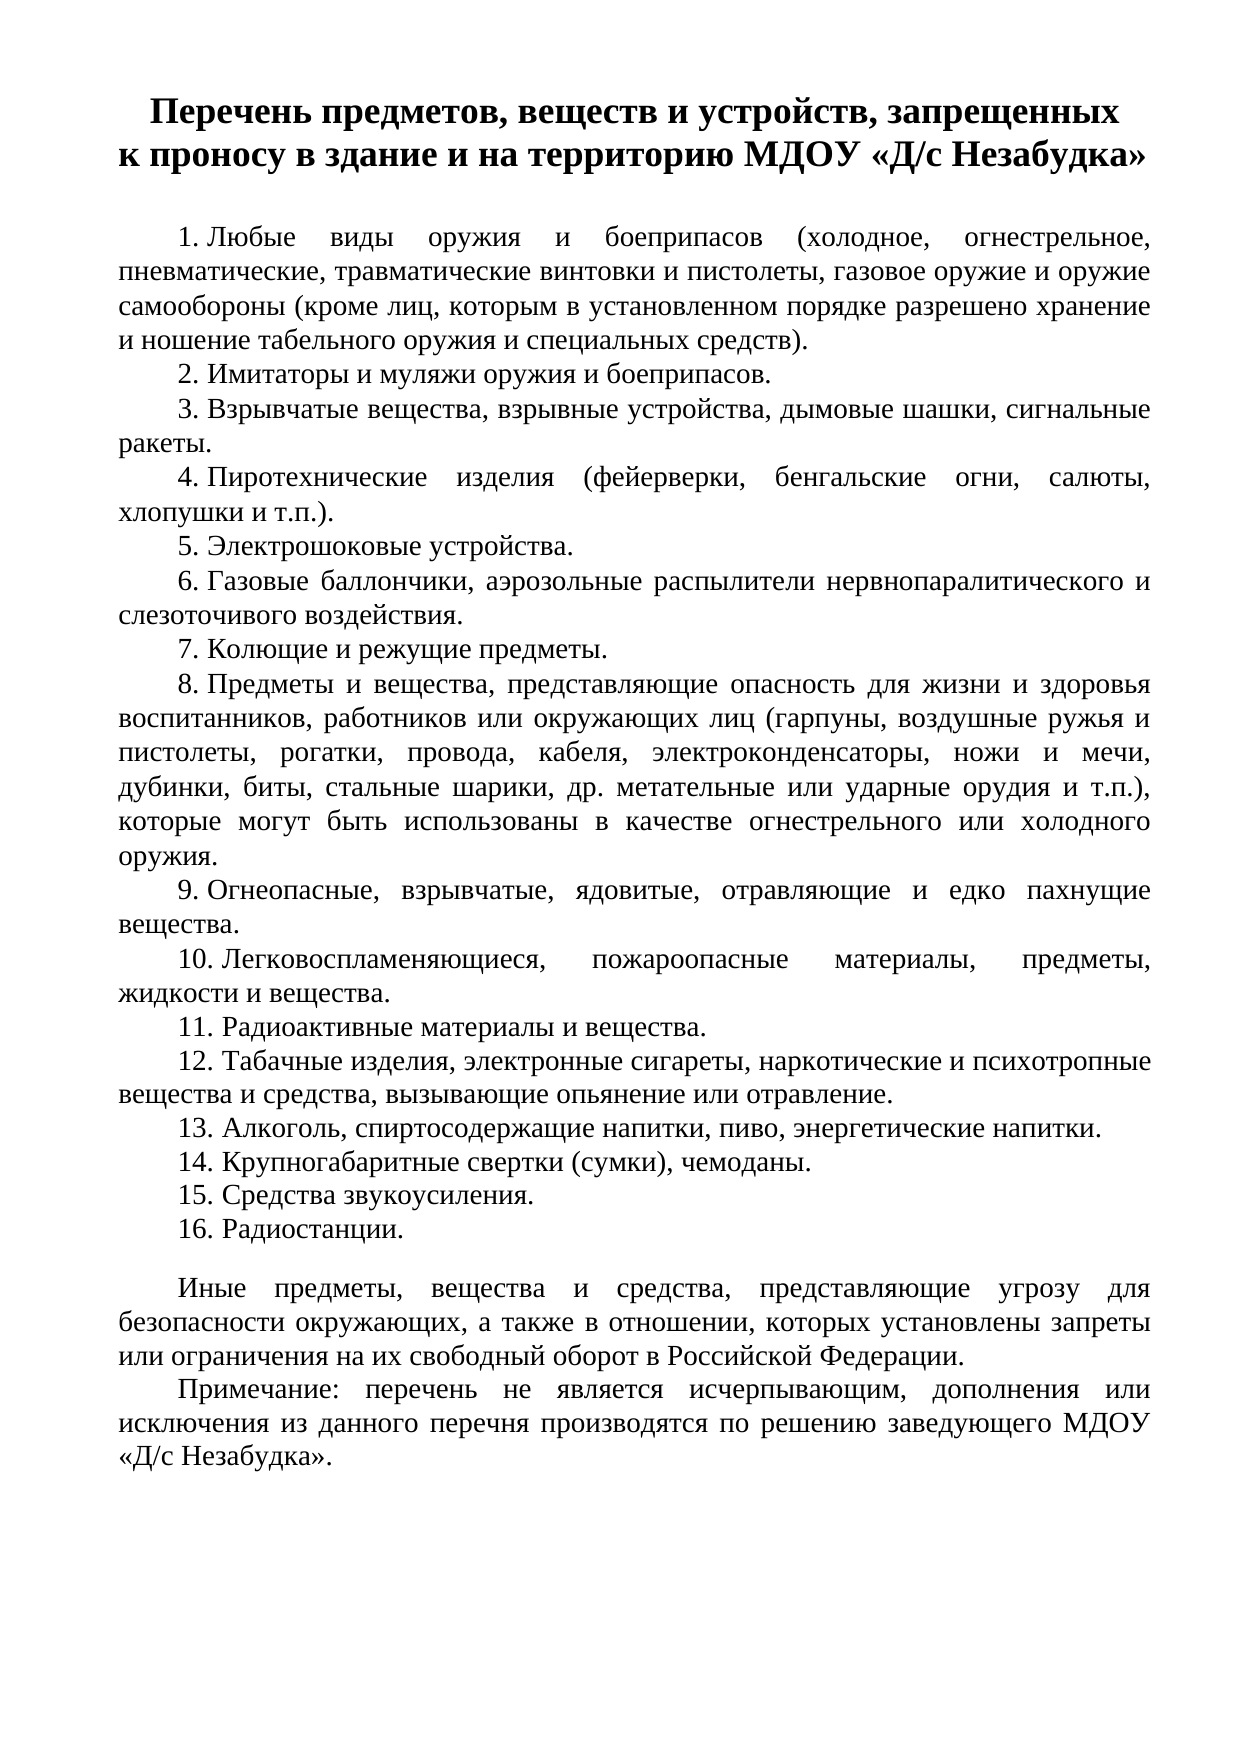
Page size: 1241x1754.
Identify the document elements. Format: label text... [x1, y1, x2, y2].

list Имитаторы и муляжи оружия и боеприпасов. [118, 356, 1152, 390]
list Алкоголь, спиртосодержащие напитки, пиво, энергетические напитки. [118, 1110, 1152, 1144]
list Взрывчатые вещества, взрывные устройства, дымовые шашки, сигнальные ракеты. [118, 390, 1152, 459]
text Примечание: перечень не является исчерпывающим, дополнения или исключения из данного перечня производятся по решению заведующего МДОУ «Д/с Незабудка». [118, 1371, 1152, 1472]
list Электрошоковые устройства. [118, 527, 1152, 562]
list Газовые баллончики, аэрозольные распылители нервнопаралитического и слезоточивого воздействия. [118, 562, 1152, 631]
list Колющие и режущие предметы. [118, 631, 1152, 665]
list Радиоактивные материалы и вещества. [118, 1009, 1152, 1043]
list Огнеопасные, взрывчатые, ядовитые, отравляющие и едко пахнущие вещества. [118, 871, 1152, 940]
list Крупногабаритные свертки (сумки), чемоданы. [177, 1144, 1152, 1177]
text Перечень предметов, веществ и устройств, запрещенных [118, 89, 1152, 132]
list Радиостанции. [177, 1211, 1152, 1244]
list Предметы и вещества, представляющие опасность для жизни и здоровья воспитанников, работников или окружающих лиц (гарпуны, воздушные ружья и пистолеты, рогатки, провода, кабеля, электроконденсаторы, ножи и мечи, дубинки, биты, стальные шарики, др. метательные или ударные орудия и т.п.), которые могут быть использованы в качестве огнестрельного или холодного оружия. [118, 665, 1152, 871]
list Пиротехнические изделия (фейерверки, бенгальские огни, салюты, хлопушки и т.п.). [118, 459, 1152, 527]
text Иные предметы, вещества и средства, представляющие угрозу для безопасности окружающих, а также в отношении, которых установлены запреты или ограничения на их свободный оборот в Российской Федерации. [118, 1271, 1152, 1371]
list Легковоспламеняющиеся, пожароопасные материалы, предметы, жидкости и вещества. [118, 940, 1152, 1009]
text к проносу в здание и на территорию МДОУ «Д/с Незабудка» [118, 132, 1152, 175]
list Табачные изделия, электронные сигареты, наркотические и психотропные вещества и средства, вызывающие опьянение или отравление. [118, 1043, 1152, 1110]
list Любые виды оружия и боеприпасов (холодное, огнестрельное, пневматические, травматические винтовки и пистолеты, газовое оружие и оружие самообороны (кроме лиц, которым в установленном порядке разрешено хранение и ношение табельного оружия и специальных средств). [118, 218, 1152, 356]
list Средства звукоусиления. [177, 1177, 1152, 1211]
